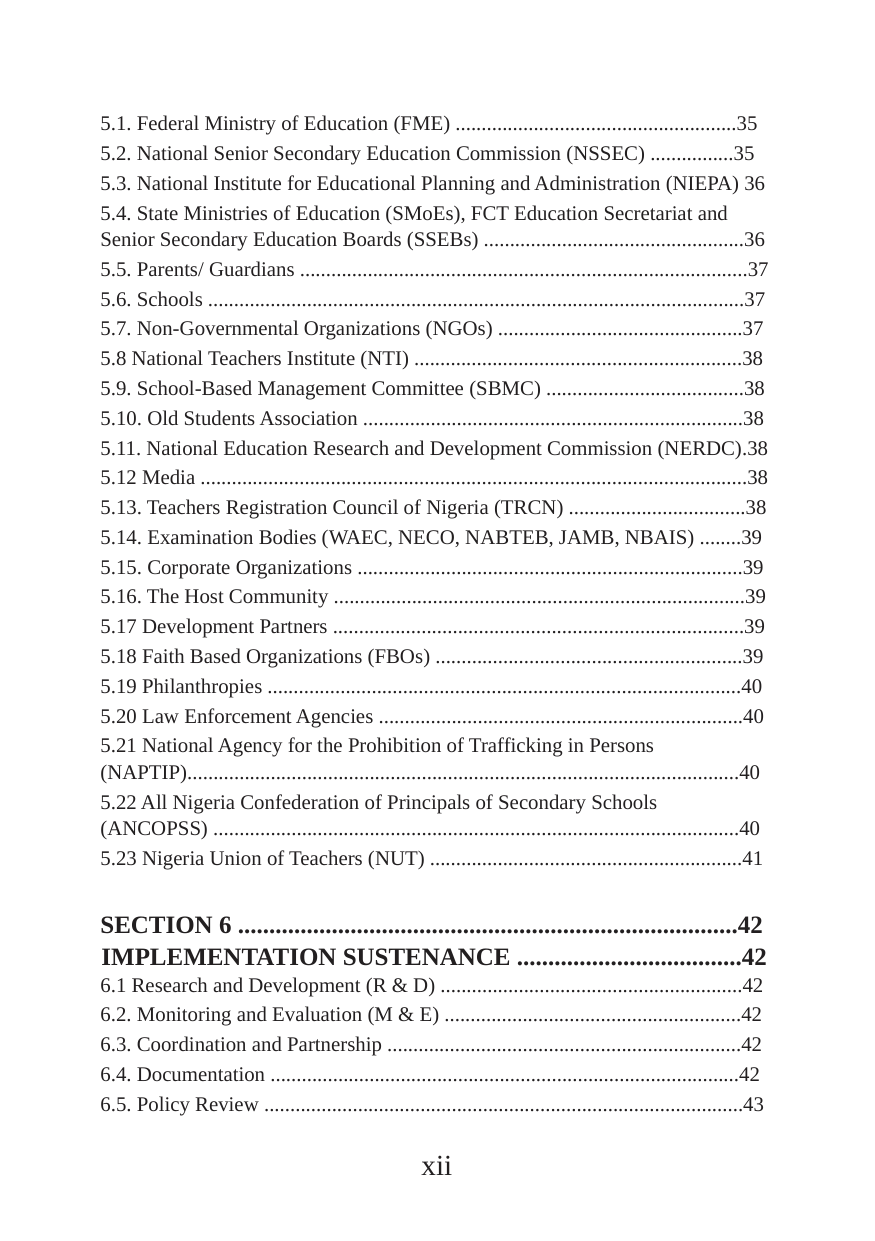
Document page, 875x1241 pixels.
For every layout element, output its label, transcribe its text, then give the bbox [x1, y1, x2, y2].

text 5.2. National Senior Secondary Education Commission (NSSEC) ................35 [100, 141, 776, 165]
text 5.11. National Education Research and Development Commission (NERDC).38 [100, 435, 776, 459]
text 5.18 Faith Based Organizations (FBOs) ...........................................................39 [100, 644, 776, 668]
text 5.13. Teachers Registration Council of Nigeria (TRCN) ..................................38 [100, 495, 776, 519]
text 5.6. Schools .......................................................................................................37 [100, 286, 776, 311]
text 5.12 Media .........................................................................................................38 [100, 465, 776, 489]
text 5.1. Federal Ministry of Education (FME) ......................................................35 [100, 111, 776, 135]
text Senior Secondary Education Boards (SSEBs) ..................................................36 [100, 227, 776, 251]
text 5.15. Corporate Organizations ..........................................................................39 [100, 554, 776, 579]
text 5.8 National Teachers Institute (NTI) ...............................................................38 [100, 346, 776, 370]
text (NAPTIP)..........................................................................................................40 [100, 760, 776, 784]
text 5.5. Parents/ Guardians ......................................................................................37 [100, 257, 776, 281]
text (ANCOPSS) .....................................................................................................40 [100, 816, 776, 840]
text 5.22 All Nigeria Confederation of Principals of Secondary Schools [100, 789, 776, 814]
text 5.10. Old Students Association .........................................................................38 [100, 406, 776, 430]
text 5.20 Law Enforcement Agencies ......................................................................40 [100, 703, 776, 728]
text 5.7. Non-Governmental Organizations (NGOs) ...............................................37 [100, 316, 776, 340]
text 5.4. State Ministries of Education (SMoEs), FCT Education Secretariat and [100, 200, 776, 224]
text 5.16. The Host Community ...............................................................................39 [100, 584, 776, 608]
text 5.21 National Agency for the Prohibition of Trafficking in Persons [100, 733, 776, 757]
text 6.2. Monitoring and Evaluation (M & E) .........................................................42 [100, 1002, 776, 1026]
text 5.19 Philanthropies ...........................................................................................40 [100, 674, 776, 698]
text 5.14. Examination Bodies (WAEC, NECO, NABTEB, JAMB, NBAIS) ........39 [100, 525, 776, 549]
text 5.3. National Institute for Educational Planning and Administration (NIEPA) 36 [100, 171, 776, 195]
text 5.23 Nigeria Union of Teachers (NUT) ............................................................41 [100, 846, 776, 870]
text 6.4. Documentation ..........................................................................................42 [100, 1062, 776, 1086]
text 6.1 Research and Development (R & D) ..........................................................42 [100, 973, 776, 997]
text 5.9. School-Based Management Committee (SBMC) ......................................38 [100, 376, 776, 400]
text 6.3. Coordination and Partnership ....................................................................42 [100, 1032, 776, 1056]
subtitle SECTION 6 ................................................................................42 IMPLEMENTATION SUSTENANCE ....................................42 [100, 911, 776, 970]
text 6.5. Policy Review ............................................................................................43 [100, 1092, 776, 1116]
text 5.17 Development Partners ...............................................................................39 [100, 614, 776, 638]
